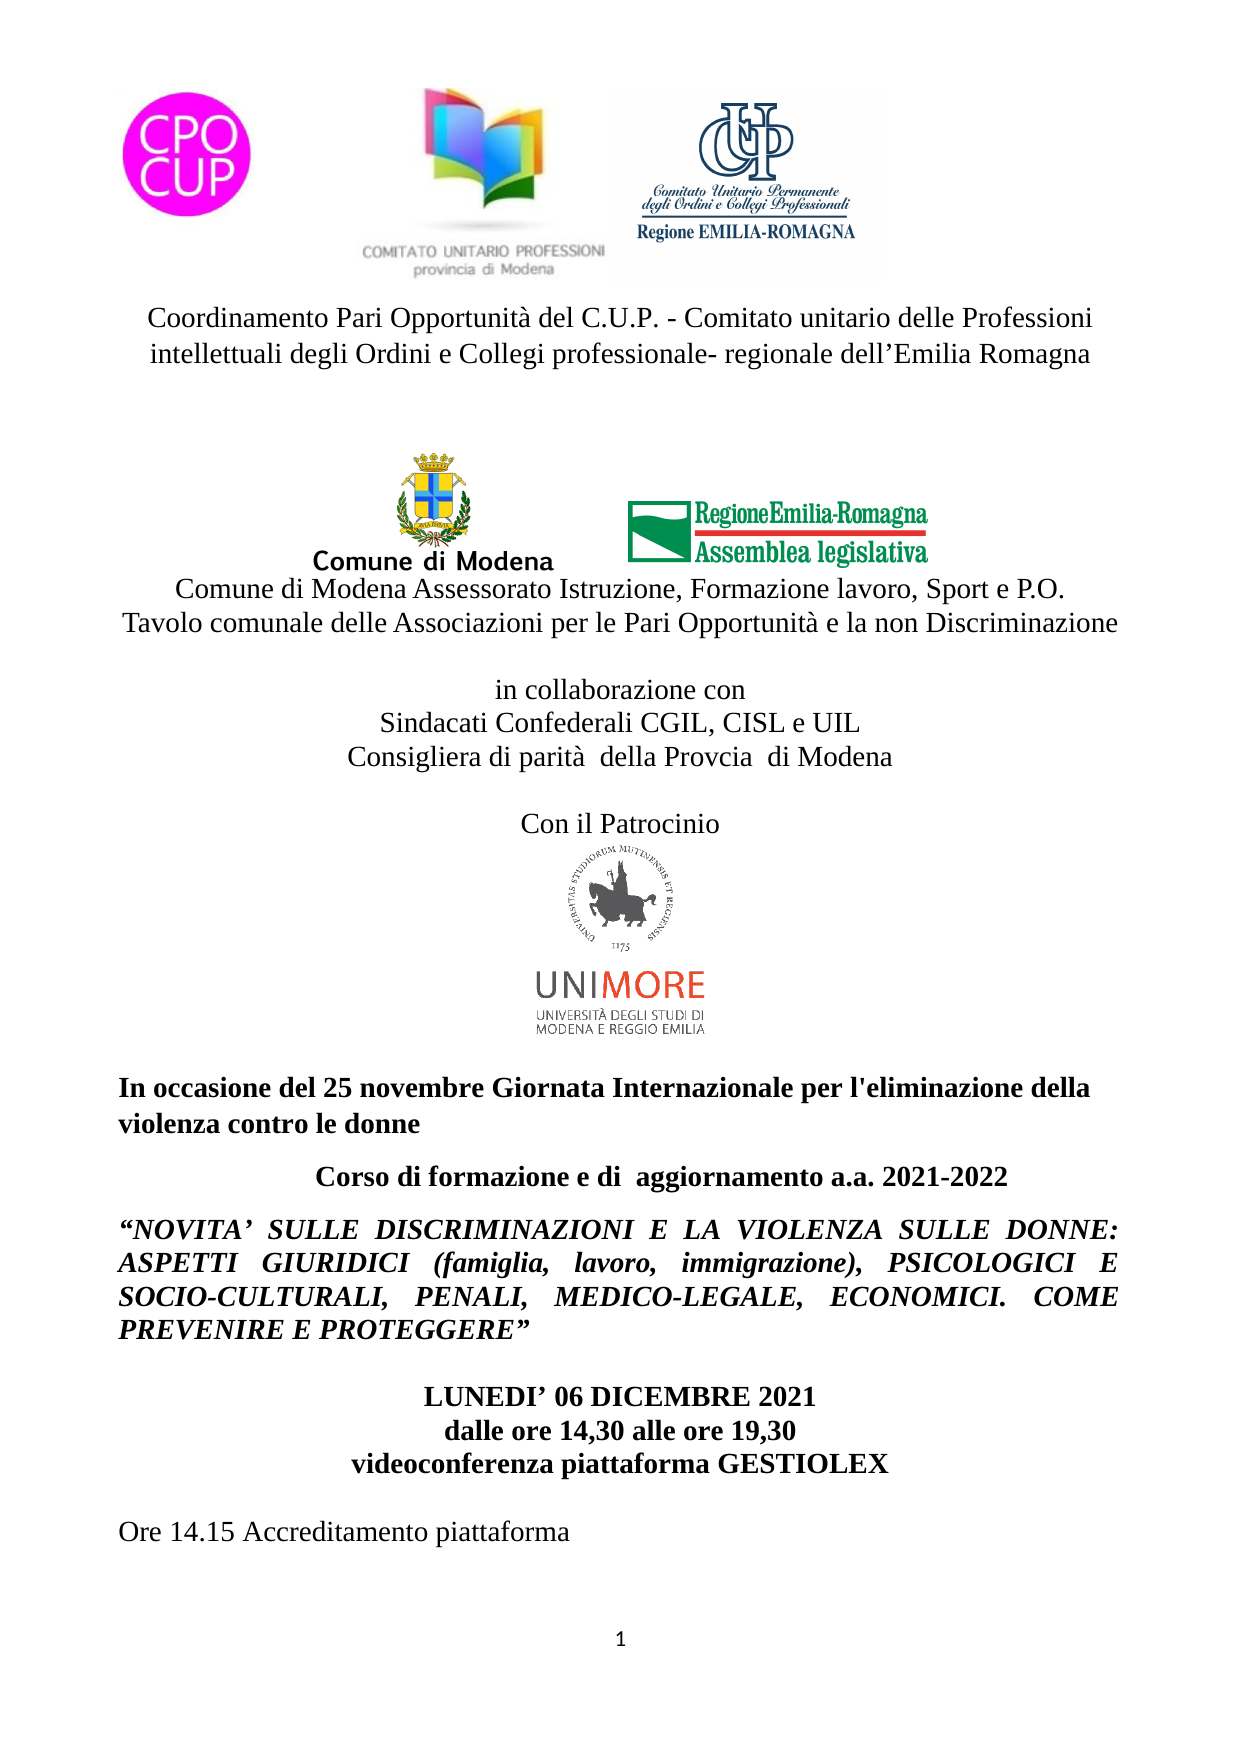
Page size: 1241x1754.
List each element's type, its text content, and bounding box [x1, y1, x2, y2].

text In occasione del 25 novembre Giornata Internazionale per l'eliminazione della violenza contro le donne [118, 1070, 1122, 1140]
text Corso di formazione e di aggiornamento a.a. 2021-2022 [118, 1159, 1122, 1193]
text videoconferenza piattaforma GESTIOLEX [118, 1447, 1122, 1480]
text Sindacati Confederali CGIL, CISL e UIL [118, 706, 1122, 739]
text LUNEDI’ 06 DICEMBRE 2021 [118, 1379, 1122, 1413]
picture [357, 88, 609, 282]
text “NOVITA’ SULLE DISCRIMINAZIONI E LA VIOLENZA SULLE DONNE: ASPETTI GIURIDICI (famiglia, lavoro, immigrazione), PSICOLOGICI E SOCIO-CULTURALI, PENALI, MEDICO-LEGALE, ECONOMICI. COME PREVENIRE E PROTEGGERE” [118, 1212, 1122, 1346]
text Comune di Modena Assessorato Istruzione, Formazione lavoro, Sport e P.O. [118, 571, 1122, 605]
text Con il Patrocinio [118, 806, 1122, 840]
text dalle ore 14,30 alle ore 19,30 [118, 1413, 1122, 1447]
text Ore 14.15 Accreditamento piattaforma [118, 1514, 1122, 1547]
picture [627, 500, 928, 568]
text Consigliera di parità della Provcia di Modena [118, 739, 1122, 773]
text in collaborazione con [118, 672, 1122, 706]
picture [118, 88, 255, 227]
text Tavolo comunale delle Associazioni per le Pari Opportunità e la non Discriminazione [118, 605, 1122, 638]
picture [531, 839, 710, 1037]
text Coordinamento Pari Opportunità del C.U.P. - Comitato unitario delle Professioni intellettuali degli Ordini e Collegi professionale- regionale dell’Emilia Romagna [118, 301, 1122, 370]
picture [312, 452, 554, 571]
